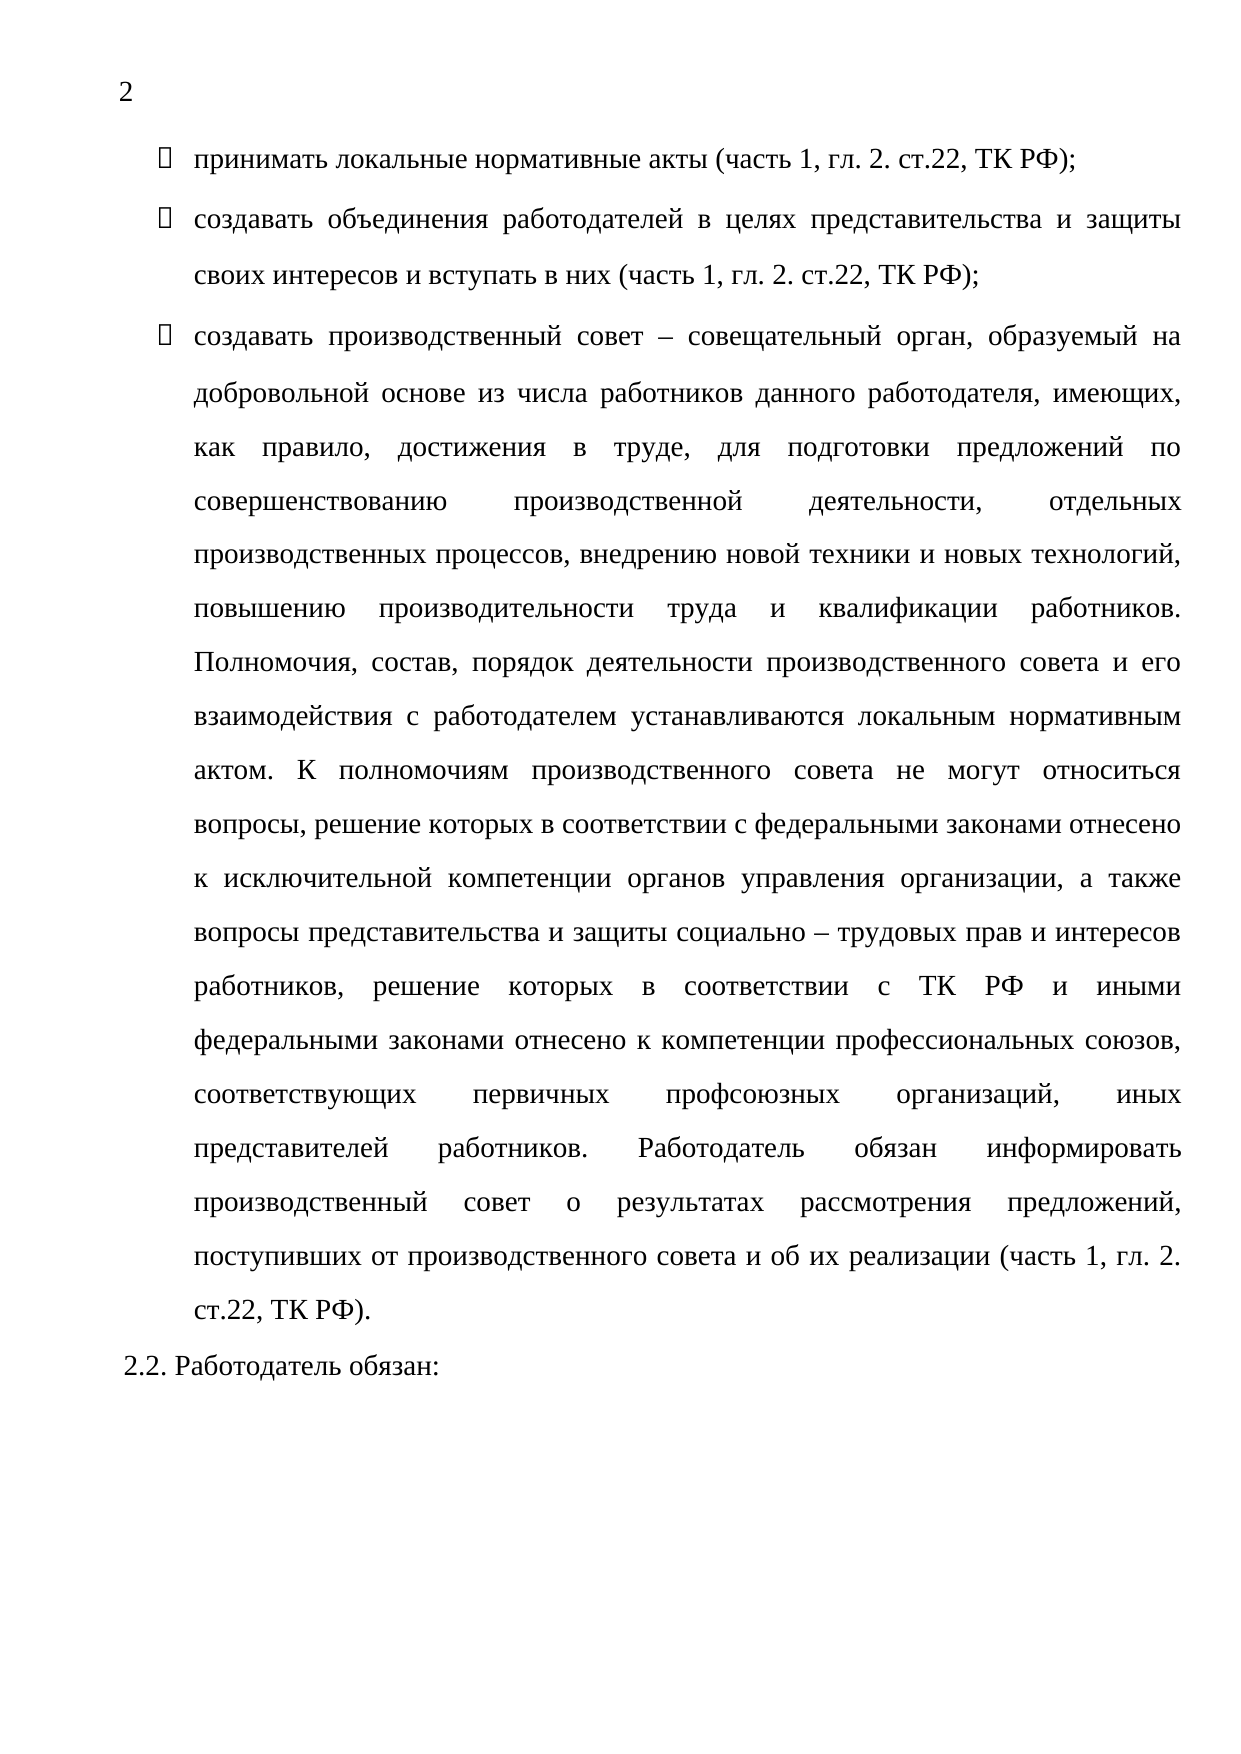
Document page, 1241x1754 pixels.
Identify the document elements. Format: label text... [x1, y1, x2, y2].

list принимать локальные нормативные акты (часть 1, гл. 2. ст.22, ТК РФ); [156, 137, 1182, 177]
text 2.2. Работодатель обязан: [123, 1348, 1182, 1381]
list создавать объединения работодателей в целях представительства и защиты своих интересов и вступать в них (часть 1, гл. 2. ст.22, ТК РФ); [156, 197, 1182, 291]
list создавать производственный совет – совещательный орган, образуемый на добровольной основе из числа работников данного работодателя, имеющих, как правило, достижения в труде, для подготовки предложений по совершенствованию производственной деятельности, отдельных производственных процессов, внедрению новой техники и новых технологий, повышению производительности труда и квалификации работников. Полномочия, состав, порядок деятельности производственного совета и его взаимодействия с работодателем устанавливаются локальным нормативным актом. К полномочиям производственного совета не могут относиться вопросы, решение которых в соответствии с федеральными законами отнесено к исключительной компетенции органов управления организации, а также вопросы представительства и защиты социально – трудовых прав и интересов работников, решение которых в соответствии с ТК РФ и иными федеральными законами отнесено к компетенции профессиональных союзов, соответствующих первичных профсоюзных организаций, иных представителей работников. Работодатель обязан информировать производственный совет о результатах рассмотрения предложений, поступивших от производственного совета и об их реализации (часть 1, гл. 2. ст.22, ТК РФ). [156, 315, 1182, 1326]
